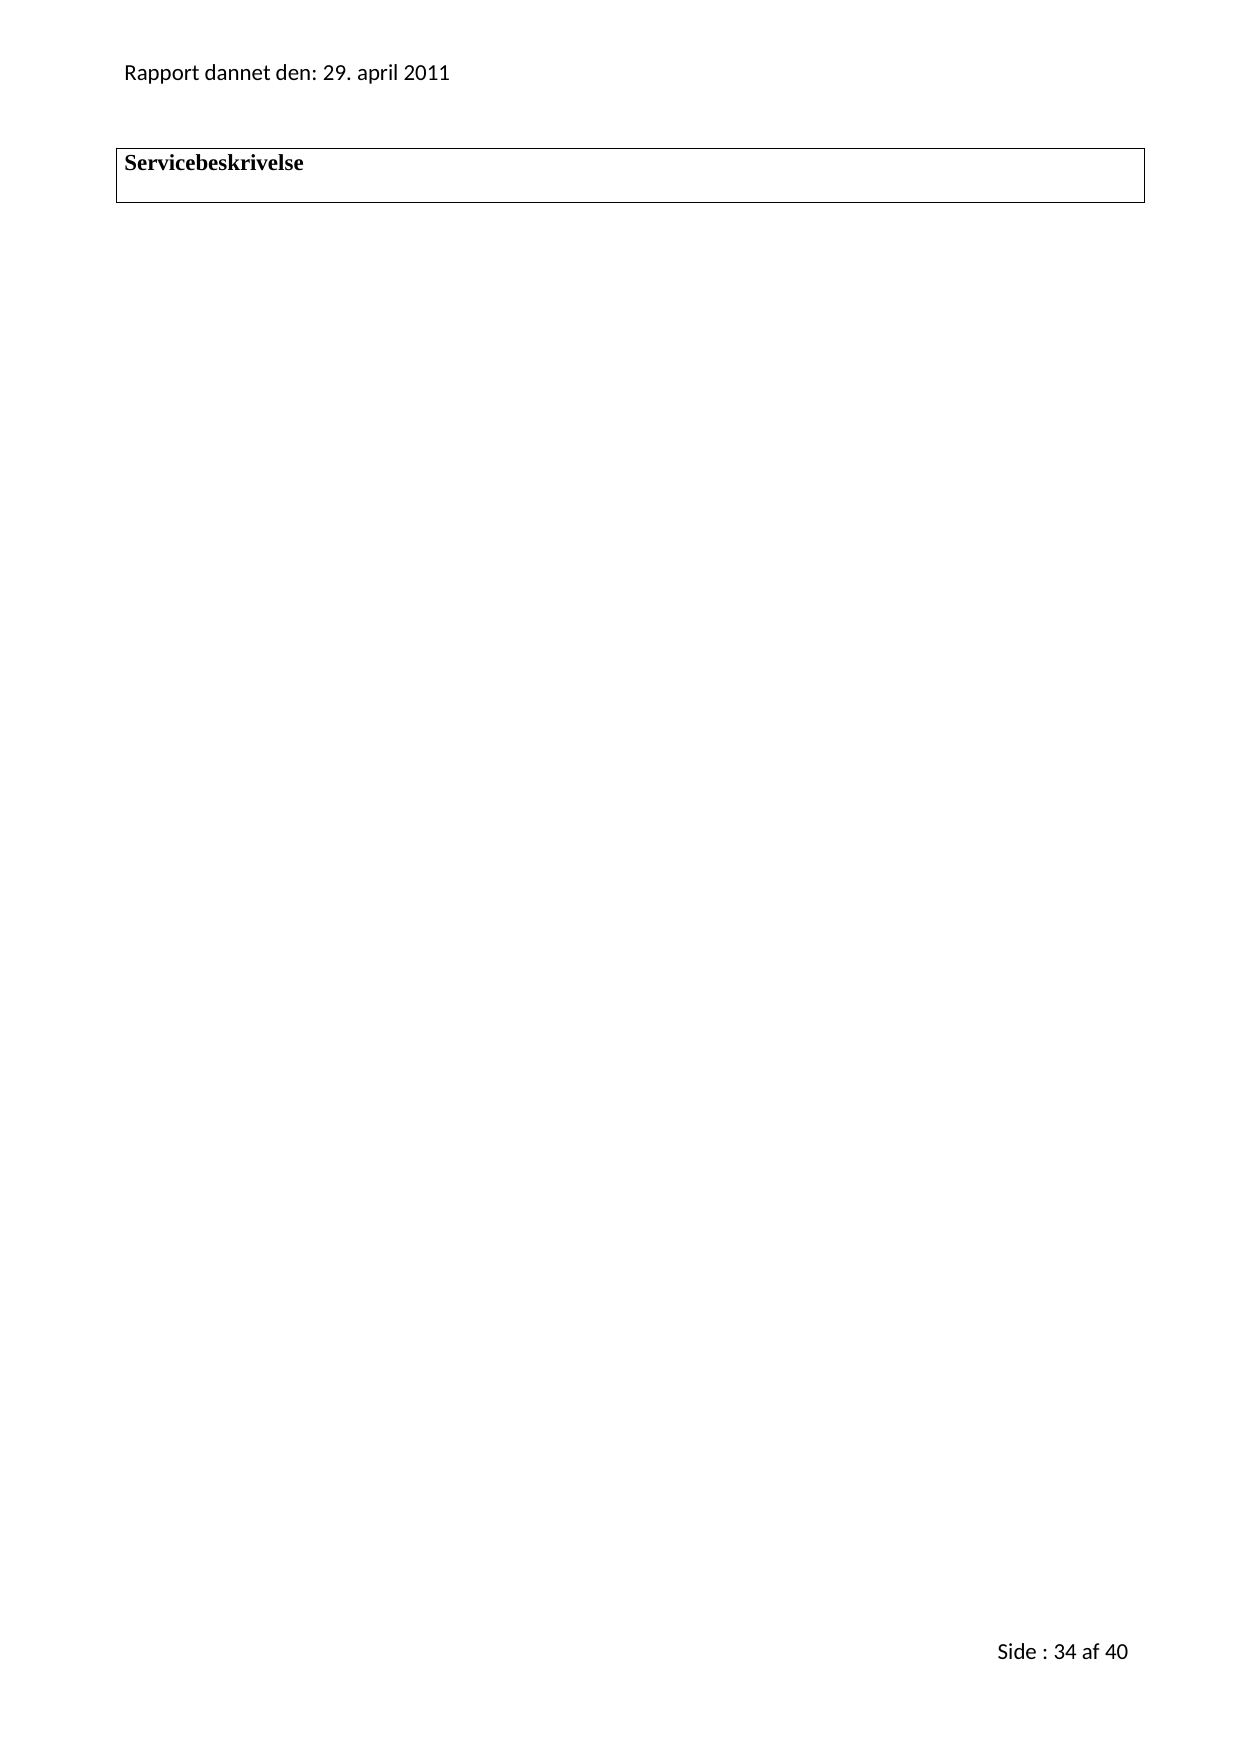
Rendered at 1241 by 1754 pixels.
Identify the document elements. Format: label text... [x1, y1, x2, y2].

table_cell Servicebeskrivelse [117, 149, 1144, 202]
